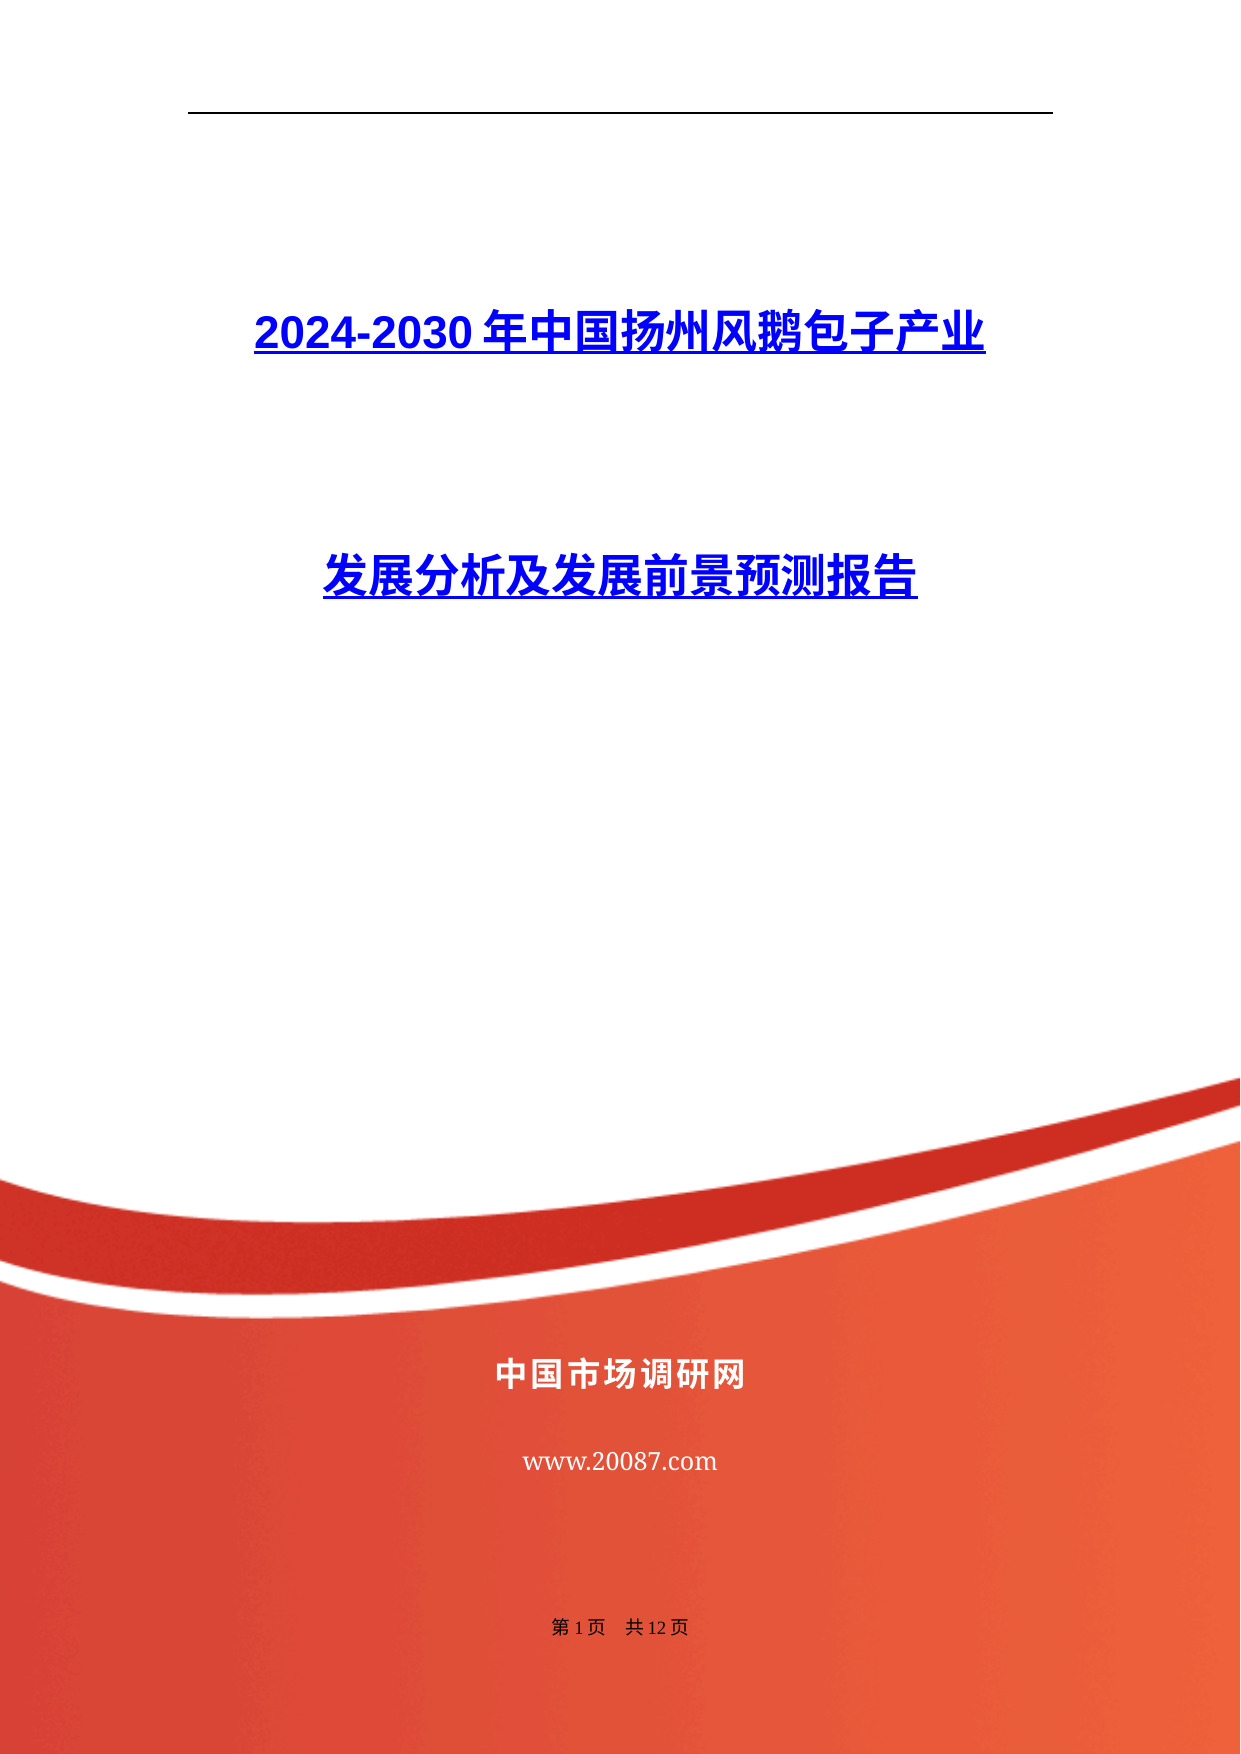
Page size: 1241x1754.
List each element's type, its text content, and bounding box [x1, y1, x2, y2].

table_header 2024-2030年中国扬州风鹅包子产业发展分析及发展前景预测报告 [188, 207, 1053, 773]
subtitle 中国市场调研网 [187, 1339, 1053, 1404]
text www.20087.com [187, 1428, 1053, 1493]
picture [0, 1006, 1241, 1754]
